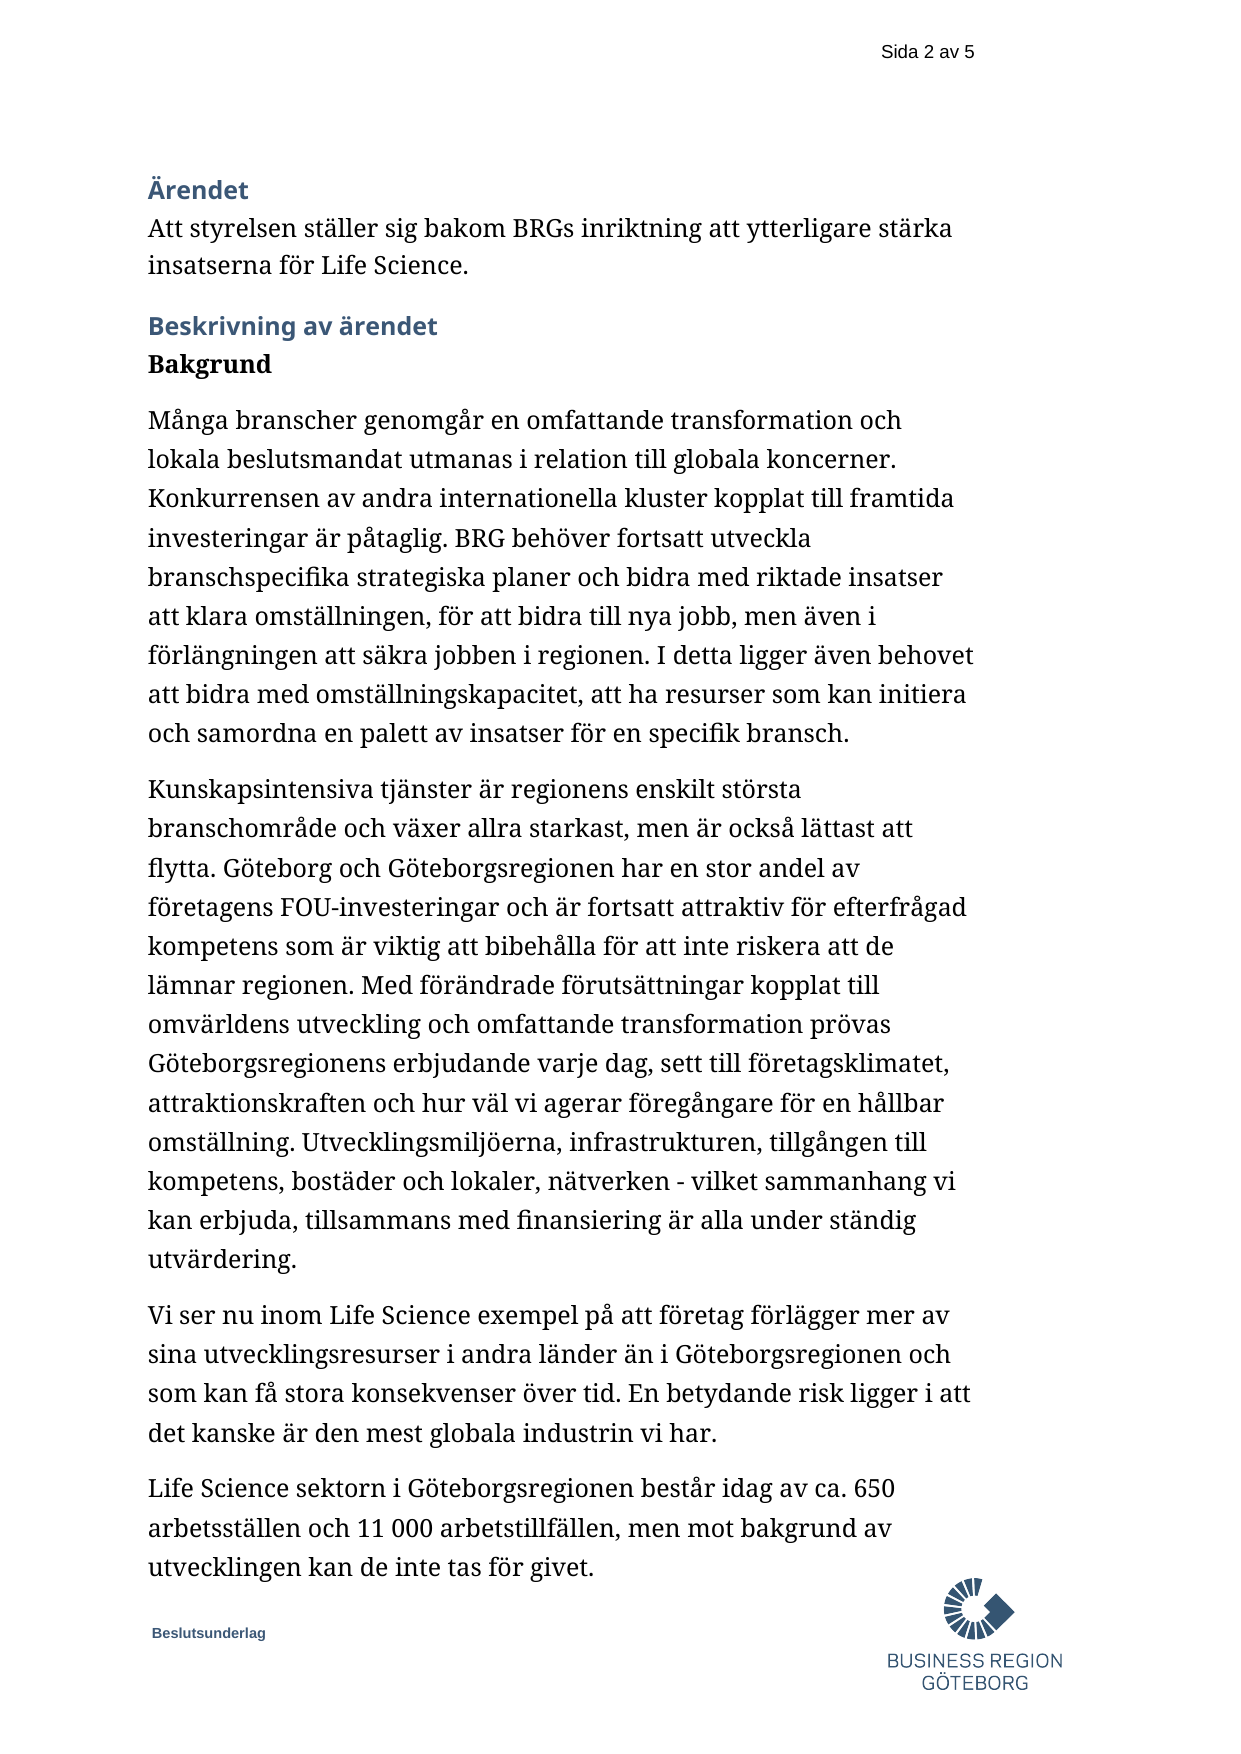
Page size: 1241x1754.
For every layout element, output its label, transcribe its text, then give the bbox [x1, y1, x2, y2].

picture [888, 1578, 1062, 1690]
subtitle Ärendet [148, 173, 974, 207]
text Vi ser nu inom Life Science exempel på att företag förlägger mer av sina utvecklingsresurser i andra länder än i Göteborgsregionen och som kan få stora konsekvenser över tid. En betydande risk ligger i att det kanske är den mest globala industrin vi har. [148, 1298, 974, 1449]
text Kunskapsintensiva tjänster är regionens enskilt största branschområde och växer allra starkast, men är också lättast att flytta. Göteborg och Göteborgsregionen har en stor andel av företagens FOU-investeringar och är fortsatt attraktiv för efterfrågad kompetens som är viktig att bibehålla för att inte riskera att de lämnar regionen. Med förändrade förutsättningar kopplat till omvärldens utveckling och omfattande transformation prövas Göteborgsregionens erbjudande varje dag, sett till företagsklimatet, attraktionskraften och hur väl vi agerar föregångare för en hållbar omställning. Utvecklingsmiljöerna, infrastrukturen, tillgången till kompetens, bostäder och lokaler, nätverken - vilket sammanhang vi kan erbjuda, tillsammans med finansiering är alla under ständig utvärdering. [148, 772, 974, 1276]
text Life Science sektorn i Göteborgsregionen består idag av ca. 650 arbetsställen och 11 000 arbetstillfällen, men mot bakgrund av utvecklingen kan de inte tas för givet. [148, 1471, 974, 1583]
subtitle Beskrivning av ärendet [148, 309, 974, 343]
text Många branscher genomgår en omfattande transformation och lokala beslutsmandat utmanas i relation till globala koncerner. Konkurrensen av andra internationella kluster kopplat till framtida investeringar är påtaglig. BRG behöver fortsatt utveckla branschspecifika strategiska planer och bidra med riktade insatser att klara omställningen, för att bidra till nya jobb, men även i förlängningen att säkra jobben i regionen. I detta ligger även behovet att bidra med omställningskapacitet, att ha resurser som kan initiera och samordna en palett av insatser för en specifik bransch. [148, 403, 974, 750]
text Att styrelsen ställer sig bakom BRGs inriktning att ytterligare stärka insatserna för Life Science. [148, 211, 974, 281]
text Bakgrund [148, 347, 974, 381]
